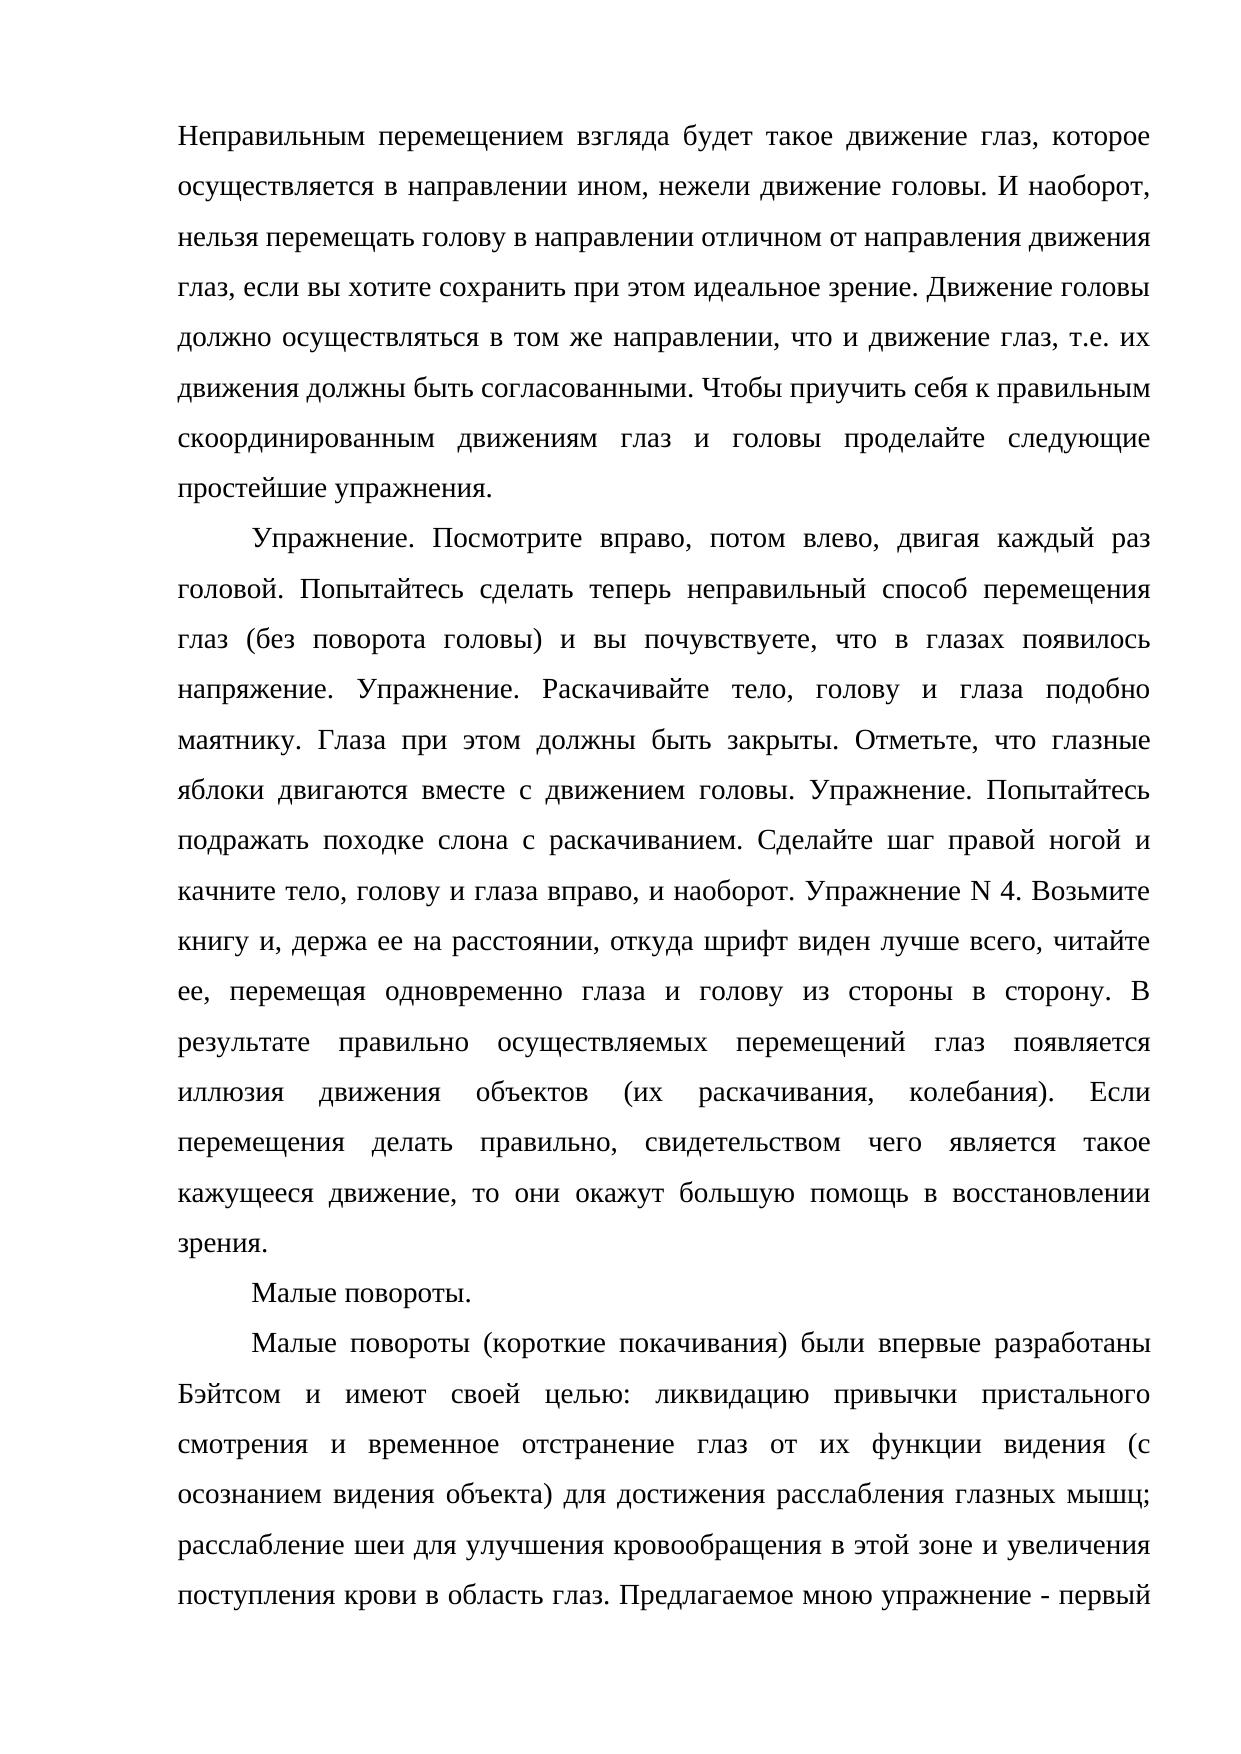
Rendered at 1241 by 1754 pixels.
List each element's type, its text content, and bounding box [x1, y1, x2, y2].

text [177, 1326, 1152, 1611]
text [177, 118, 1152, 504]
text Упражнение. Посмотрите вправо, потом влево, двигая каждый раз головой. Попытайтесь сделать теперь неправильный способ перемещения глаз (без поворота головы) и вы почувствуете, что в глазах появилось напряжение. Упражнение. Раскачивайте тело, голову и глаза подобно маятнику. Глаза при этом должны быть закрыты. Отметьте, что глазные яблоки двигаются вместе с движением головы. Упражнение. Попытайтесь подражать походке слона с раскачиванием. Сделайте шаг правой ногой и качните тело, голову и глаза вправо, и наоборот. Упражнение N 4. Возьмите книгу и, держа ее на расстоянии, откуда шрифт виден лучше всего, читайте ее, перемещая одновременно глаза и голову из стороны в сторону. В результате правильно осуществляемых перемещений глаз появляется иллюзия движения объектов (их раскачивания, колебания). Если перемещения делать правильно, свидетельством чего является такое кажущееся движение, то они окажут большую помощь в восстановлении зрения. [177, 521, 1152, 1258]
text Малые повороты. [177, 1275, 1152, 1309]
